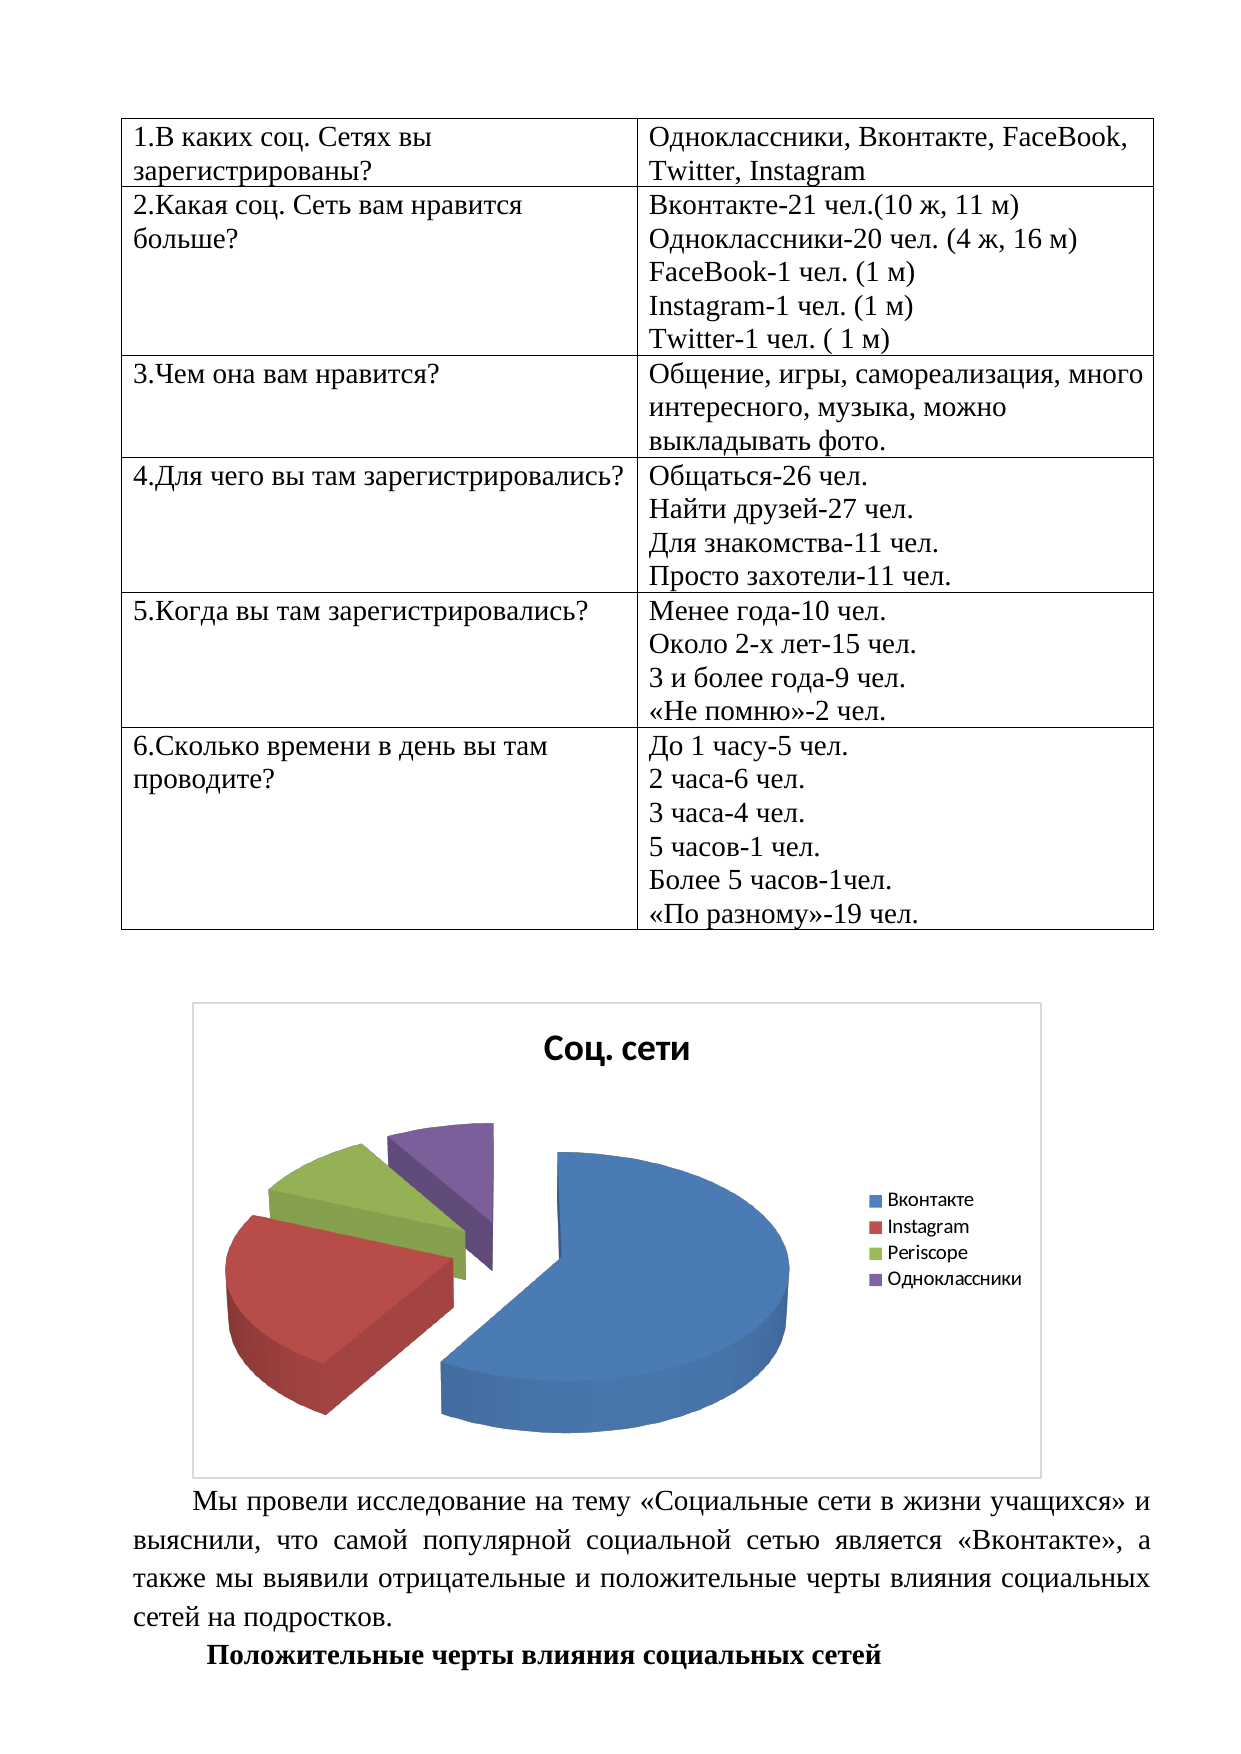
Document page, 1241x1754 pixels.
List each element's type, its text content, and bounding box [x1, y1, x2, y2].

table_cell Общаться-26 чел. Найти друзей-27 чел. Для знакомства-11 чел. Просто захотели-11 чел. [638, 458, 1153, 592]
table_header 1.В каких соц. Сетях вы зарегистрированы? [122, 119, 637, 186]
table_cell 2.Какая соц. Сеть вам нравится больше? [122, 187, 637, 355]
list Мы провели исследование на тему «Социальные сети в жизни учащихся» и выяснили, что самой популярной социальной сетью является «Вконтакте», а также мы выявили отрицательные и положительные черты влияния социальных сетей на подростков. [133, 1483, 1152, 1632]
table_header Одноклассники, Вконтакте, FaceBook, Twitter, Instagram [638, 119, 1153, 186]
table_cell Менее года-10 чел. Около 2-х лет-15 чел. 3 и более года-9 чел. «Не помню»-2 чел. [638, 593, 1153, 727]
table_cell 5.Когда вы там зарегистрировались? [122, 593, 637, 727]
table_cell 6.Сколько времени в день вы там проводите? [122, 728, 637, 929]
table_cell До 1 часу-5 чел. 2 часа-6 чел. 3 часа-4 чел. 5 часов-1 чел. Более 5 часов-1чел. «По разному»-19 чел. [638, 728, 1153, 929]
table_cell Общение, игры, самореализация, много интересного, музыка, можно выкладывать фото. [638, 356, 1153, 457]
list Положительные черты влияния социальных сетей [206, 1637, 1152, 1671]
table_cell 3.Чем она вам нравится? [122, 356, 637, 457]
table_cell Вконтакте-21 чел.(10 ж, 11 м) Одноклассники-20 чел. (4 ж, 16 м) FaceBook-1 чел. (1 м) Instagram-1 чел. (1 м) Twitter-1 чел. ( 1 м) [638, 187, 1153, 355]
table_cell 4.Для чего вы там зарегистрировались? [122, 458, 637, 592]
